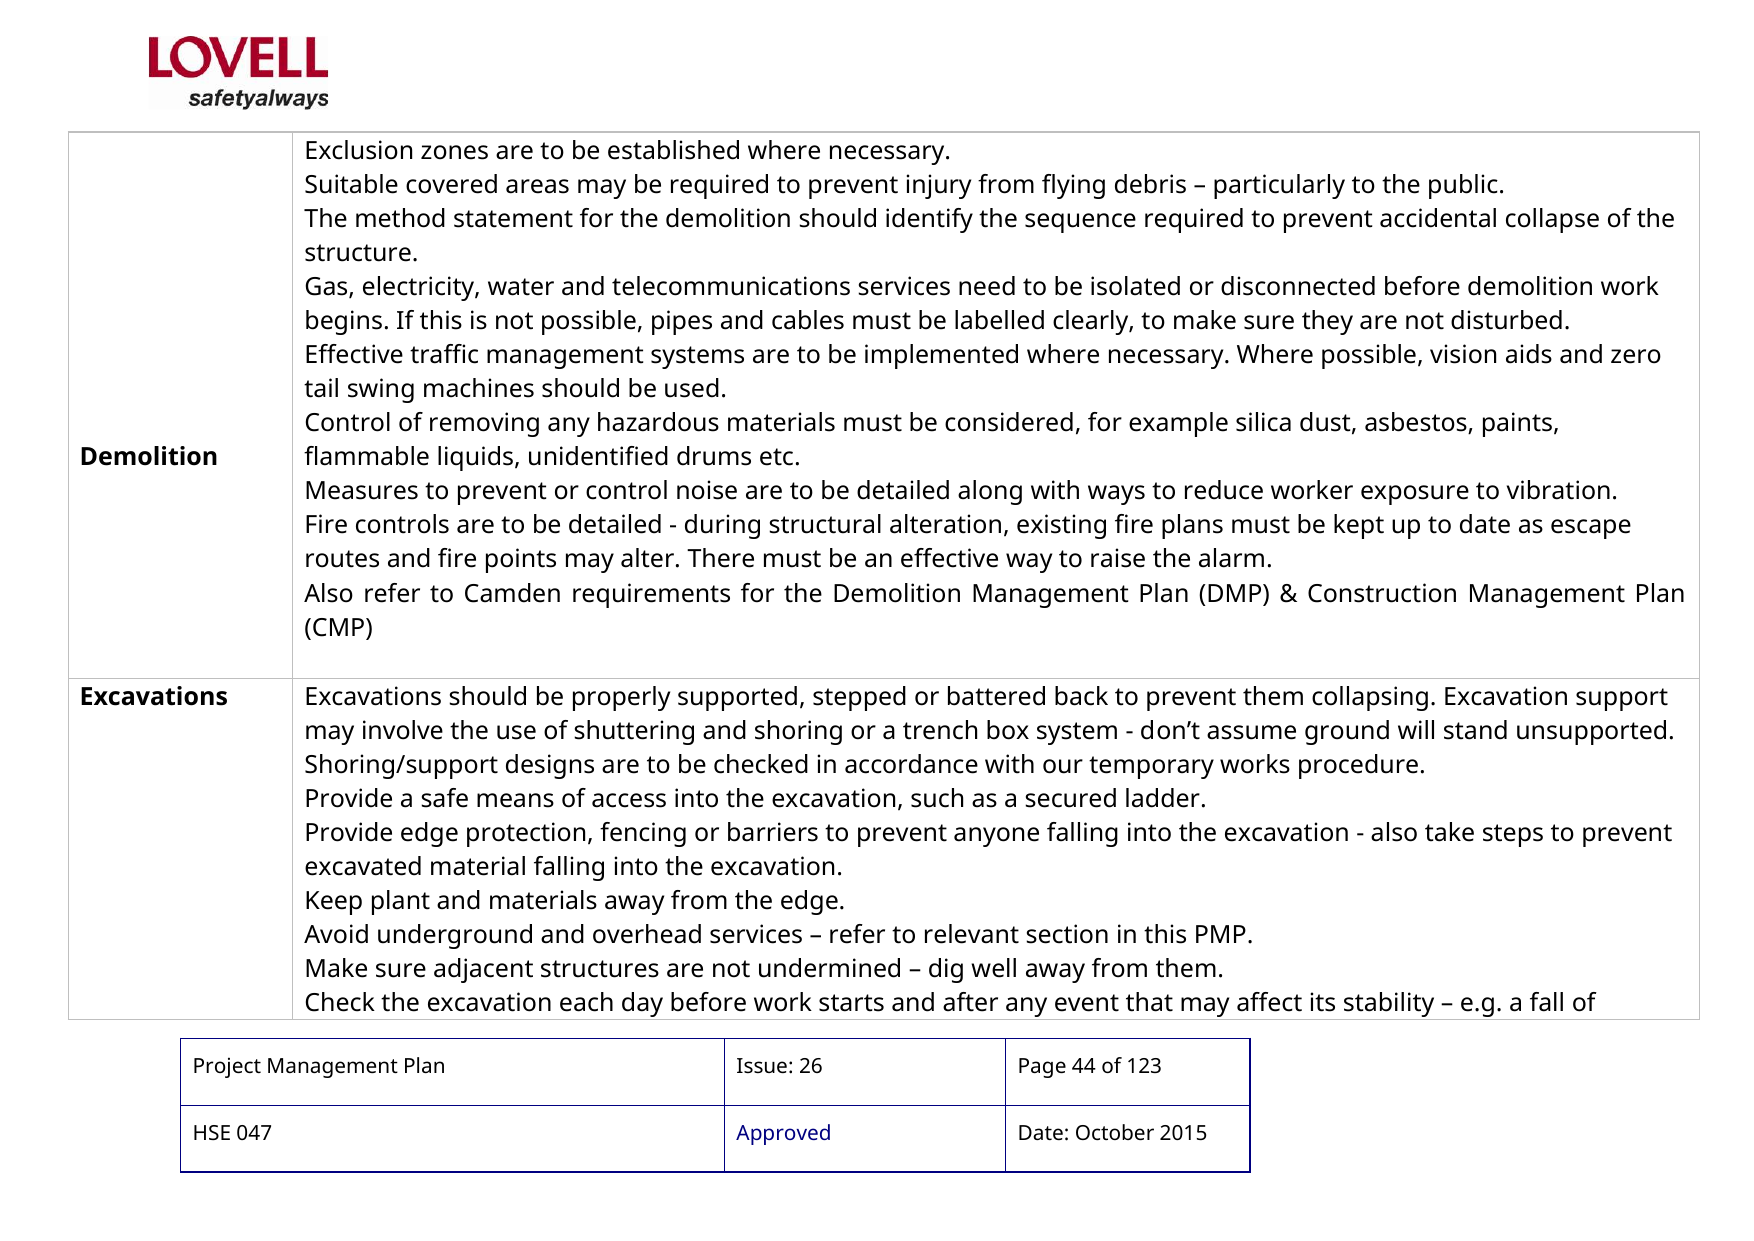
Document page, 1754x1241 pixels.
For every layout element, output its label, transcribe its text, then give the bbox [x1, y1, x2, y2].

table_cell Excavations [69, 679, 292, 1019]
picture [148, 36, 329, 110]
table_cell Demolition Demolition [69, 133, 292, 677]
